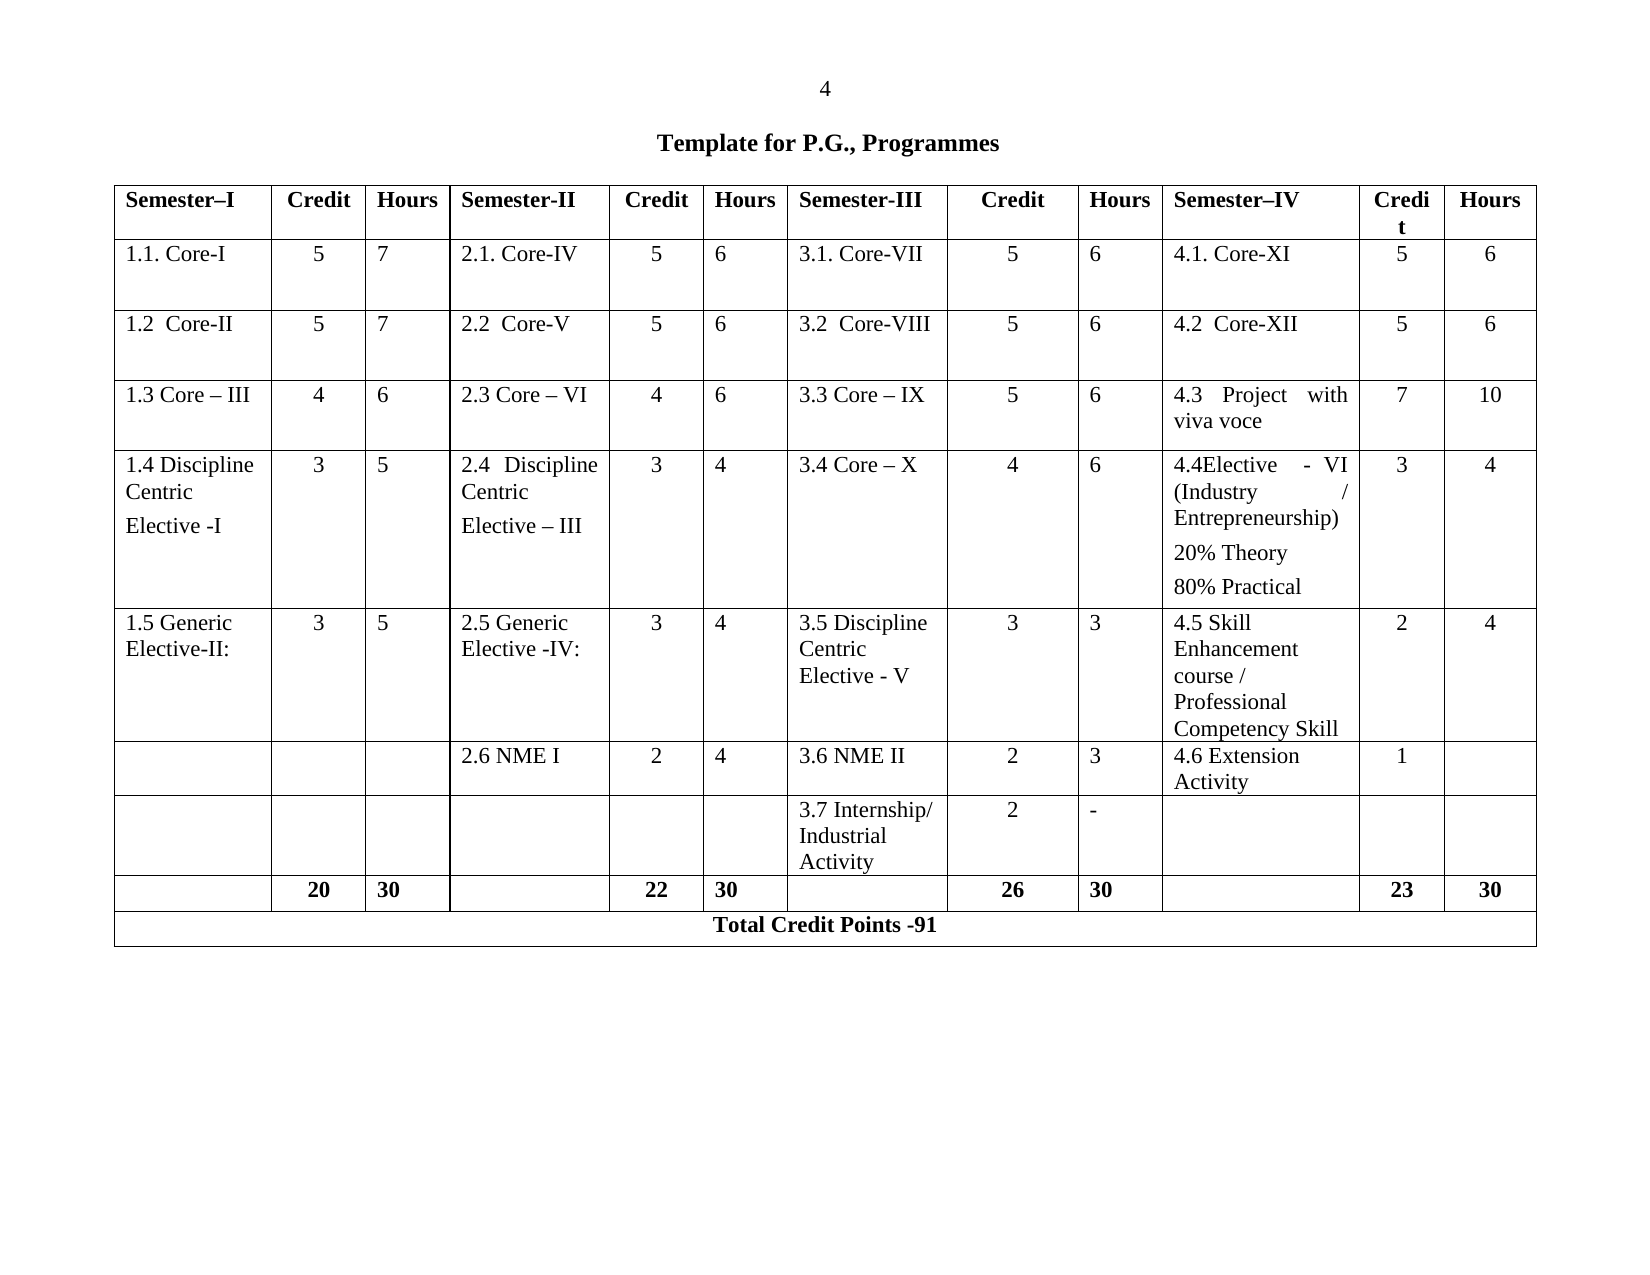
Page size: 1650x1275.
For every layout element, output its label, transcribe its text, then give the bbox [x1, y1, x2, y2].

table_header Credit [948, 186, 1078, 239]
table_cell 2.3 Core – VI [451, 381, 609, 450]
table_cell 5 [1360, 311, 1444, 380]
table_cell 7 [366, 240, 449, 309]
table_header Semester-II [451, 186, 609, 239]
table_cell 6 [1079, 451, 1162, 608]
table_cell 6 [1445, 311, 1536, 380]
table_cell 1.3 Core – III [115, 381, 271, 450]
table_cell [115, 742, 271, 795]
table_cell 1.4 Discipline Centric Elective -I [115, 451, 271, 608]
table_cell 4.2 Core-XII [1163, 311, 1359, 380]
table_cell 3.2 Core-VIII [788, 311, 947, 380]
table_header Semester–I [115, 186, 271, 239]
table_cell [1163, 796, 1359, 875]
table_cell [451, 876, 609, 911]
table_cell 6 [1445, 240, 1536, 309]
table_cell 3 [272, 609, 365, 741]
table_cell 2 [948, 742, 1078, 795]
table_cell [1445, 796, 1536, 875]
table_cell 4.1. Core-XI [1163, 240, 1359, 309]
table_cell 3 [1079, 742, 1162, 795]
table_cell 22 [610, 876, 703, 911]
table_cell 5 [366, 451, 449, 608]
table_cell 2 [948, 796, 1078, 875]
table_cell 4 [704, 451, 787, 608]
table_cell [1360, 796, 1444, 875]
table_cell 23 [1360, 876, 1444, 911]
table_cell 4 [1445, 451, 1536, 608]
table_cell [115, 876, 271, 911]
table_header Semester–IV [1163, 186, 1359, 239]
table_cell 3.1. Core-VII [788, 240, 947, 309]
table_cell 2.6 NME I [451, 742, 609, 795]
table_cell Total Credit Points -91 [115, 912, 1536, 946]
table_cell 4 [948, 451, 1078, 608]
table_cell 1.1. Core-I [115, 240, 271, 309]
table_cell 4 [1445, 609, 1536, 741]
table_cell 7 [1360, 381, 1444, 450]
table_cell [366, 742, 449, 795]
table_cell [115, 796, 271, 875]
table_cell 3 [610, 451, 703, 608]
table_cell 3 [948, 609, 1078, 741]
table_header Hours [1445, 186, 1536, 239]
table_cell 5 [1360, 240, 1444, 309]
table_header Credit [1360, 186, 1444, 239]
table_cell [272, 742, 365, 795]
table_cell 4 [272, 381, 365, 450]
table_cell 4.5 Skill Enhancement course / Professional Competency Skill [1163, 609, 1359, 741]
table_cell 10 [1445, 381, 1536, 450]
table_cell 3.3 Core – IX [788, 381, 947, 450]
table_cell [788, 876, 947, 911]
table_cell 3 [610, 609, 703, 741]
table_cell 6 [1079, 311, 1162, 380]
table_cell - [1079, 796, 1162, 875]
table_cell 2 [1360, 609, 1444, 741]
table_cell 4.3 Project with viva voce [1163, 381, 1359, 450]
table_cell 4.6 Extension Activity [1163, 742, 1359, 795]
table_cell 2.5 Generic Elective -IV: [451, 609, 609, 741]
table_cell 30 [366, 876, 449, 911]
table_cell [704, 796, 787, 875]
table_header Credit [272, 186, 365, 239]
table_cell 1 [1360, 742, 1444, 795]
table_cell 5 [610, 311, 703, 380]
table_cell 2 [610, 742, 703, 795]
table_cell 3.4 Core – X [788, 451, 947, 608]
table_cell 3 [1079, 609, 1162, 741]
table_cell 30 [1079, 876, 1162, 911]
table_cell 3 [1360, 451, 1444, 608]
table_cell [1163, 876, 1359, 911]
table_cell 30 [704, 876, 787, 911]
table_cell 1.2 Core-II [115, 311, 271, 380]
table_cell 4 [704, 609, 787, 741]
table_cell 4.4Elective - VI (Industry / Entrepreneurship) 20% Theory 80% Practical [1163, 451, 1359, 608]
table_cell 1.5 Generic Elective-II: [115, 609, 271, 741]
table_cell [1445, 742, 1536, 795]
table_header Semester-III [788, 186, 947, 239]
table_cell 3.7 Internship/ Industrial Activity [788, 796, 947, 875]
table_cell 5 [948, 381, 1078, 450]
table_cell 6 [704, 311, 787, 380]
table_header Credit [610, 186, 703, 239]
table_header Hours [366, 186, 449, 239]
table_cell 3 [272, 451, 365, 608]
table_cell 30 [1445, 876, 1536, 911]
table_cell 5 [610, 240, 703, 309]
table_cell 3.5 Discipline Centric Elective - V [788, 609, 947, 741]
table_cell 6 [704, 381, 787, 450]
table_cell 5 [272, 240, 365, 309]
table_cell 5 [948, 311, 1078, 380]
table_header Hours [704, 186, 787, 239]
table_header Hours [1079, 186, 1162, 239]
table_cell 6 [704, 240, 787, 309]
table_cell [610, 796, 703, 875]
table_cell [272, 796, 365, 875]
table_cell 2.2 Core-V [451, 311, 609, 380]
table_cell 7 [366, 311, 449, 380]
text Template for P.G., Programmes [150, 128, 1500, 156]
table_cell 2.1. Core-IV [451, 240, 609, 309]
table_cell 6 [366, 381, 449, 450]
table_cell 26 [948, 876, 1078, 911]
table_cell 3.6 NME II [788, 742, 947, 795]
table_cell 6 [1079, 381, 1162, 450]
table_cell 6 [1079, 240, 1162, 309]
table_cell 5 [272, 311, 365, 380]
table_cell 5 [366, 609, 449, 741]
table_cell [366, 796, 449, 875]
table_cell 2.4 Discipline Centric Elective – III [451, 451, 609, 608]
table_cell 5 [948, 240, 1078, 309]
table_cell [451, 796, 609, 875]
table_cell 20 [272, 876, 365, 911]
table_cell 4 [610, 381, 703, 450]
table_cell 4 [704, 742, 787, 795]
